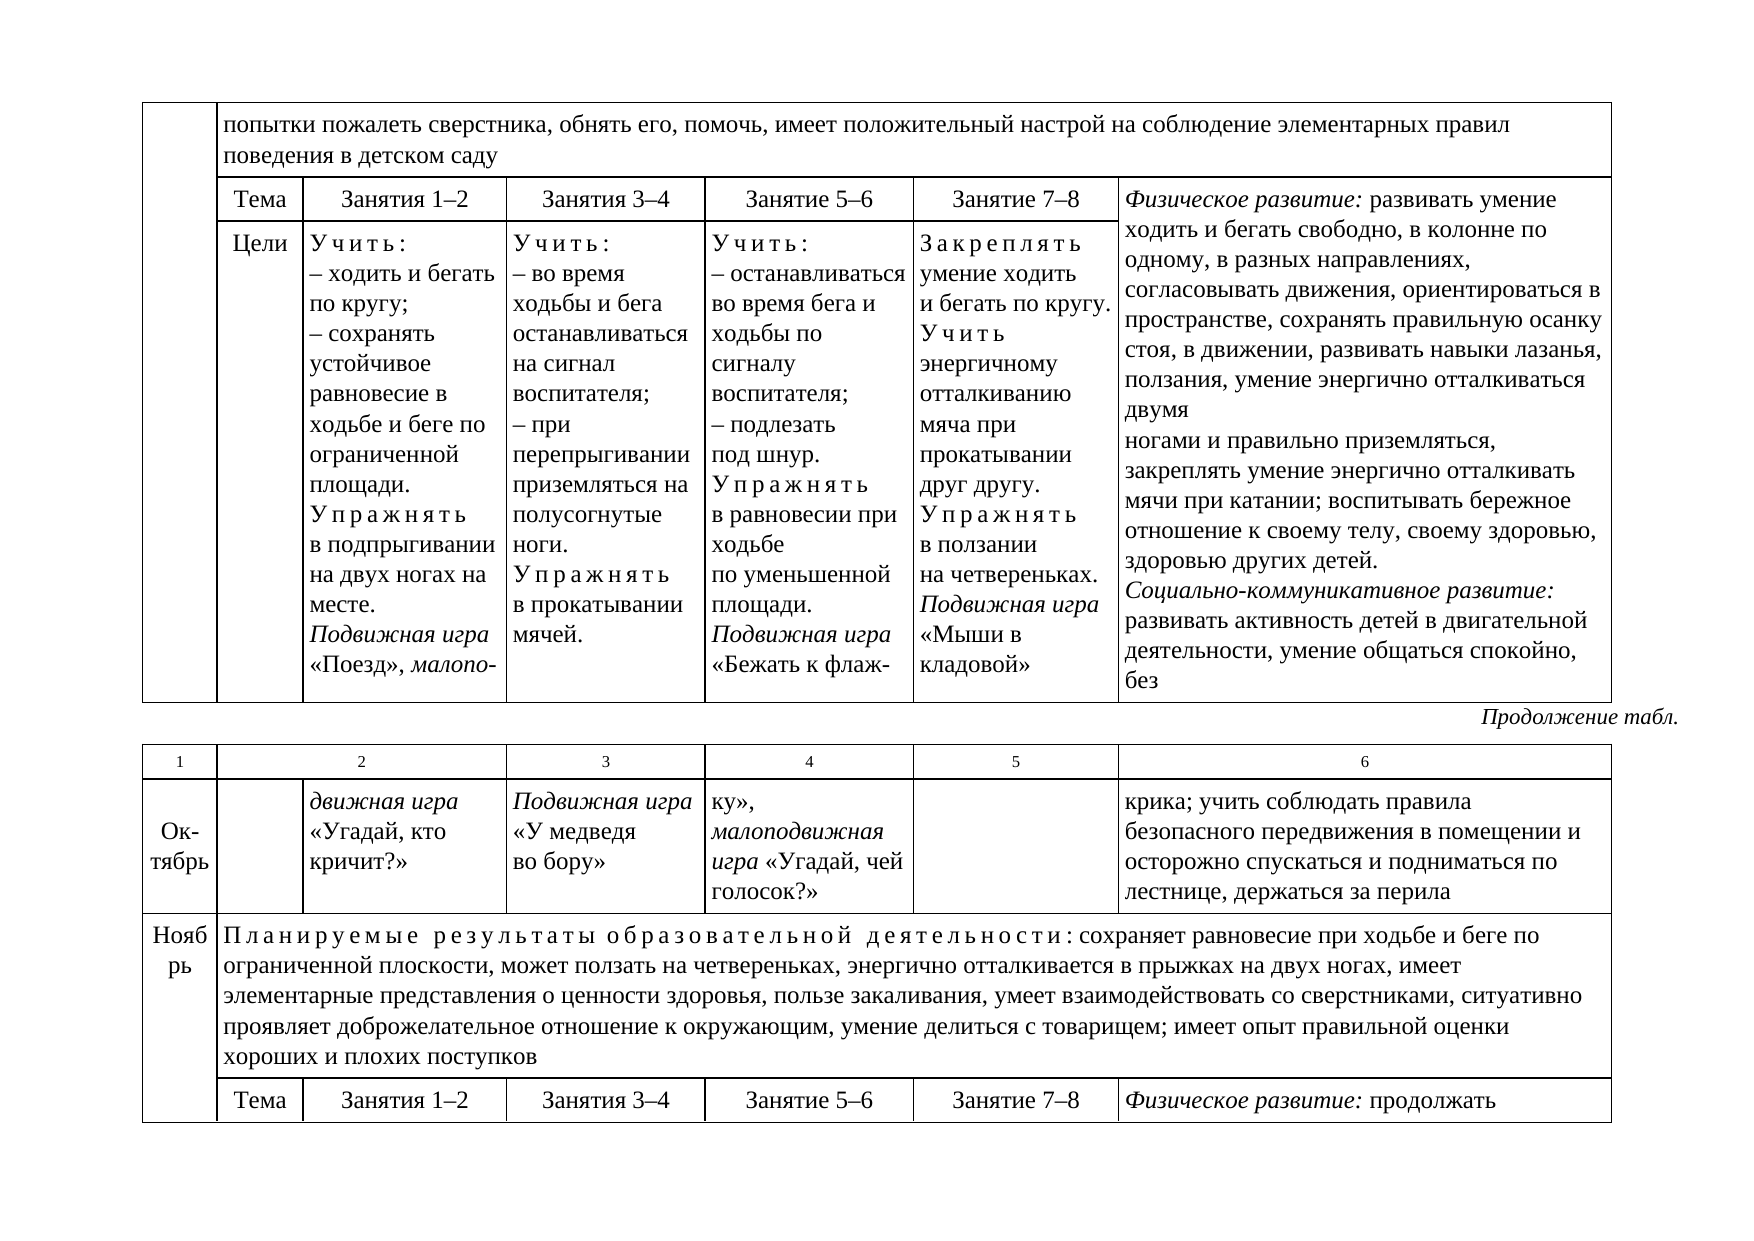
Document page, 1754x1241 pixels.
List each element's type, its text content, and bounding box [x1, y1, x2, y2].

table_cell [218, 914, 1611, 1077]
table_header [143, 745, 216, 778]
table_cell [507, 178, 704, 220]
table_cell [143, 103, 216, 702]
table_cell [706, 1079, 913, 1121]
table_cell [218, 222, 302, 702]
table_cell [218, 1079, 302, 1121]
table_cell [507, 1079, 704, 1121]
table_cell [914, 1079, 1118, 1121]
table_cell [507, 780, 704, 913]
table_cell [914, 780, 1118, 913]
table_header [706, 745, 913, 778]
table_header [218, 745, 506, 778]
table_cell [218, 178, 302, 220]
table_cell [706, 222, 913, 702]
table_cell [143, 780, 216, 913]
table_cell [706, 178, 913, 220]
text Продолжение табл. [75, 703, 1679, 730]
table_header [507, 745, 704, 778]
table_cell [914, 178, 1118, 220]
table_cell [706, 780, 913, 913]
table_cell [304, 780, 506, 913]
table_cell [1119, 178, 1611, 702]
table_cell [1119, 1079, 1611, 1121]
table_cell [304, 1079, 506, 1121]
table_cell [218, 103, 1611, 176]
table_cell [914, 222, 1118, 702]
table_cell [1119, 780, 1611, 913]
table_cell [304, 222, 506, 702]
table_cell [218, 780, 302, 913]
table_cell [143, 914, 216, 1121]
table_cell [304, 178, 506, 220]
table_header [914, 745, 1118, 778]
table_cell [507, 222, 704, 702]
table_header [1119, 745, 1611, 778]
